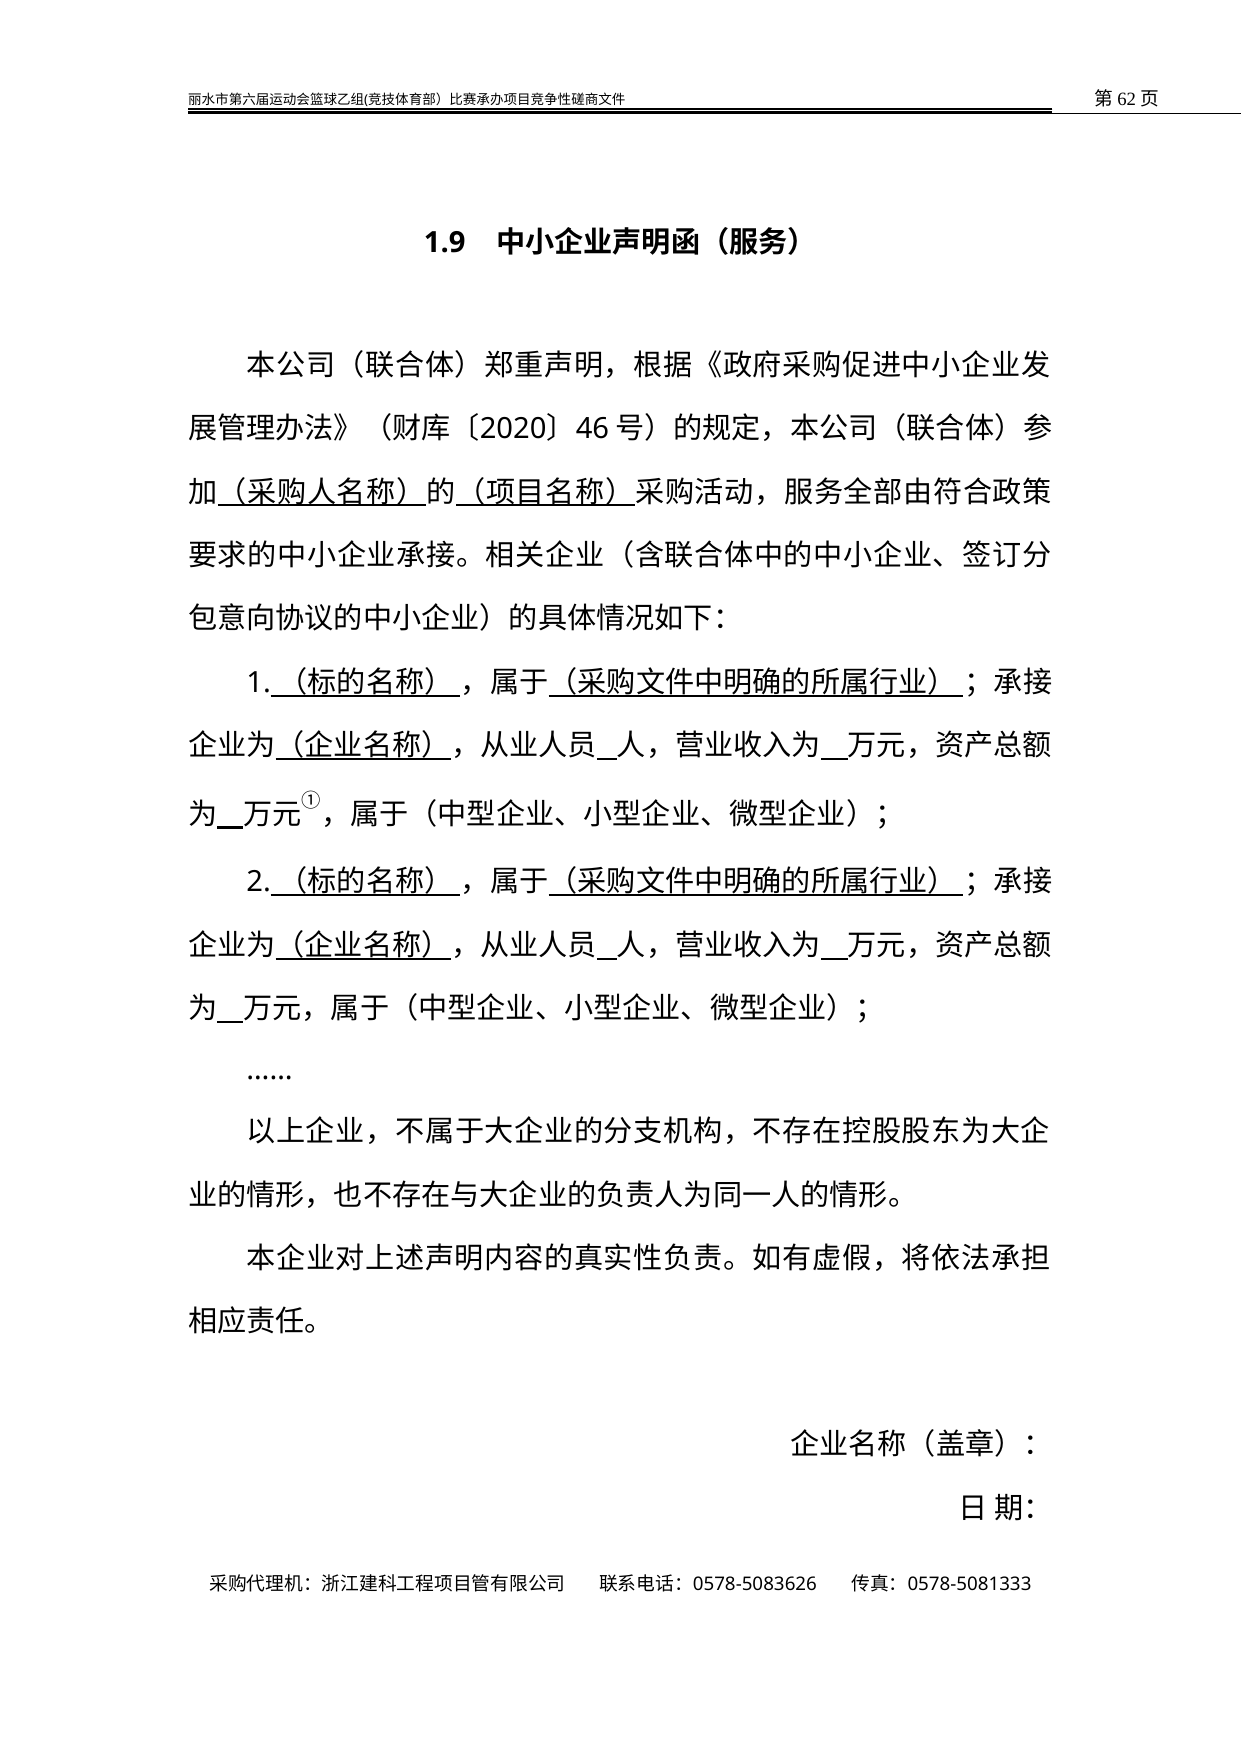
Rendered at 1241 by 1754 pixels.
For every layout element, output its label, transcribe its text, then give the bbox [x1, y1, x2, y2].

text 以上企业，不属于大企业的分支机构，不存在控股股东为大企业的情形，也不存在与大企业的负责人为同一人的情形。 [188, 1108, 1052, 1213]
text …… [188, 1048, 1052, 1088]
text 企业名称（盖章）： [188, 1421, 1052, 1463]
text 本公司（联合体）郑重声明，根据《政府采购促进中小企业发展管理办法》（财库〔2020〕46号）的规定，本公司（联合体）参加（采购人名称）的（项目名称）采购活动，服务全部由符合政策要求的中小企业承接。相关企业（含联合体中的中小企业、签订分包意向协议的中小企业）的具体情况如下： [188, 341, 1052, 637]
text 本企业对上述声明内容的真实性负责。如有虚假，将依法承担相应责任。 [188, 1234, 1052, 1340]
text 2. （标的名称） ，属于（采购文件中明确的所属行业） ；承接企业为（企业名称），从业人员 人，营业收入为 万元，资产总额为 万元，属于（中型企业、小型企业、微型企业）； [188, 858, 1052, 1027]
text 日 期： [188, 1484, 1052, 1527]
subtitle 1.9 中小企业声明函（服务） [188, 218, 1052, 261]
text 1. （标的名称） ，属于（采购文件中明确的所属行业） ；承接企业为（企业名称），从业人员 人，营业收入为 万元，资产总额为 万元①，属于（中型企业、小型企业、微型企业）； [188, 658, 1052, 834]
